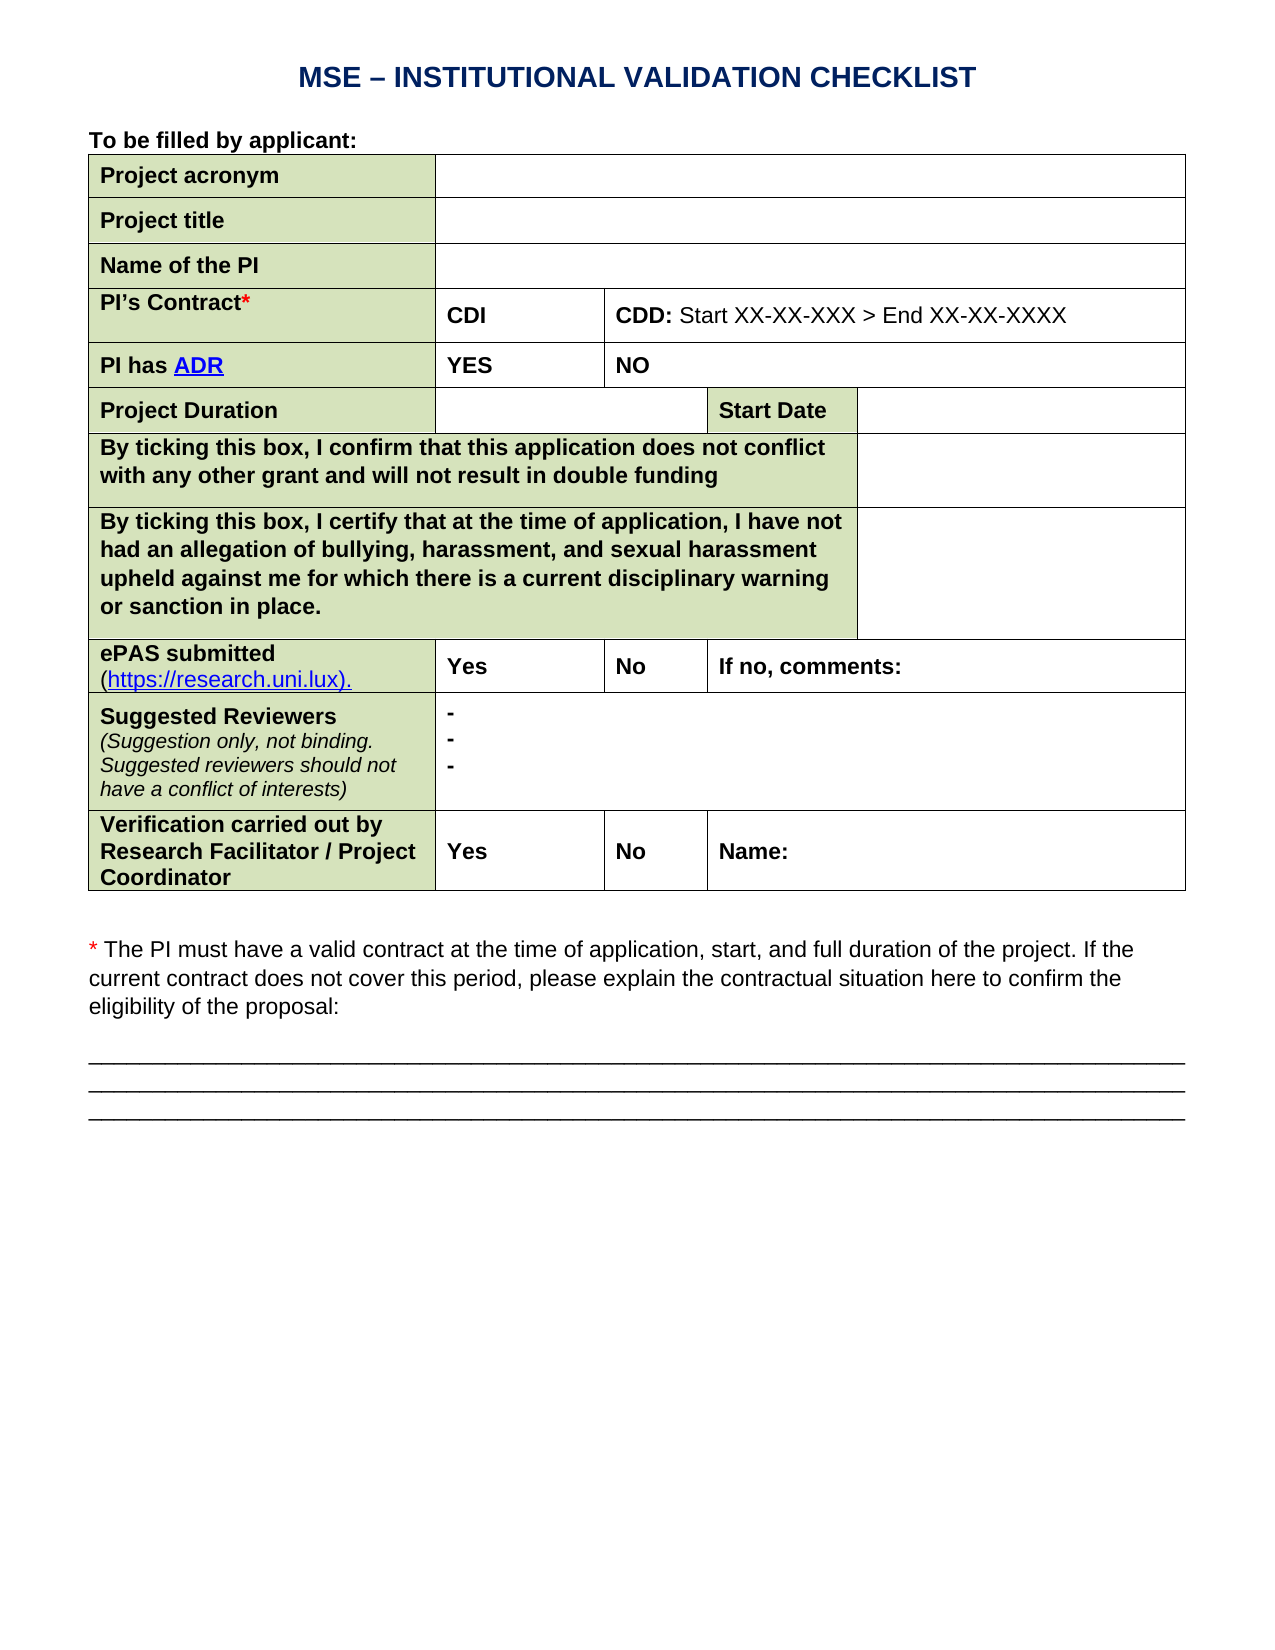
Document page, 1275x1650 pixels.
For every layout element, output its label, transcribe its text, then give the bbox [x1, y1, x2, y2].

table_cell Start Date [708, 388, 857, 432]
table_cell By ticking this box, I confirm that this application does not conflict with any other grant and will not result in double funding [89, 434, 857, 507]
table_cell Project title [89, 198, 435, 242]
table_cell No [605, 640, 707, 692]
table_cell ePAS submitted (https://research.uni.lux). [89, 640, 435, 692]
text * The PI must have a valid contract at the time of application, start, and full duration of the project. If the current contract does not cover this period, please explain the contractual situation here to confirm the eligibility of the proposal: [88, 936, 1186, 1020]
table_cell [436, 198, 1185, 242]
table_cell [436, 244, 1185, 288]
text To be filled by applicant: [88, 127, 1186, 153]
table_cell Project Duration [89, 388, 435, 432]
text __________________________________________________________________________________________________________________________________________________________________________________________________________________________________________________________________ [88, 1038, 1186, 1122]
table_cell By ticking this box, I certify that at the time of application, I have not had an allegation of bullying, harassment, and sexual harassment upheld against me for which there is a current disciplinary warning or sanction in place. [89, 508, 857, 638]
table_cell CDD: Start XX-XX-XXX > End XX-XX-XXXX [605, 289, 1185, 342]
table_cell [858, 388, 1185, 432]
table_cell YES [436, 343, 604, 387]
table_cell PI has ADR [89, 343, 435, 387]
table_cell Verification carried out by Research Facilitator / Project Coordinator [89, 811, 435, 890]
table_header [436, 155, 1185, 197]
table_cell [436, 388, 707, 432]
table_cell Suggested Reviewers (Suggestion only, not binding. Suggested reviewers should not have a conflict of interests) [89, 693, 435, 810]
table_cell Name: [708, 811, 1185, 890]
table_cell [858, 434, 1185, 507]
text MSE – INSTITUTIONAL VALIDATION CHECKLIST [88, 60, 1186, 93]
table_cell Yes [436, 811, 604, 890]
table_cell No [605, 811, 707, 890]
table_cell PI’s Contract* [89, 289, 435, 342]
table_cell CDI [436, 289, 604, 342]
table_cell - - - [436, 693, 1185, 810]
table_cell NO [605, 343, 1185, 387]
table_cell Name of the PI [89, 244, 435, 288]
table_cell [858, 508, 1185, 638]
table_header Project acronym [89, 155, 435, 197]
table_cell Yes [436, 640, 604, 692]
table_cell If no, comments: [708, 640, 1185, 692]
